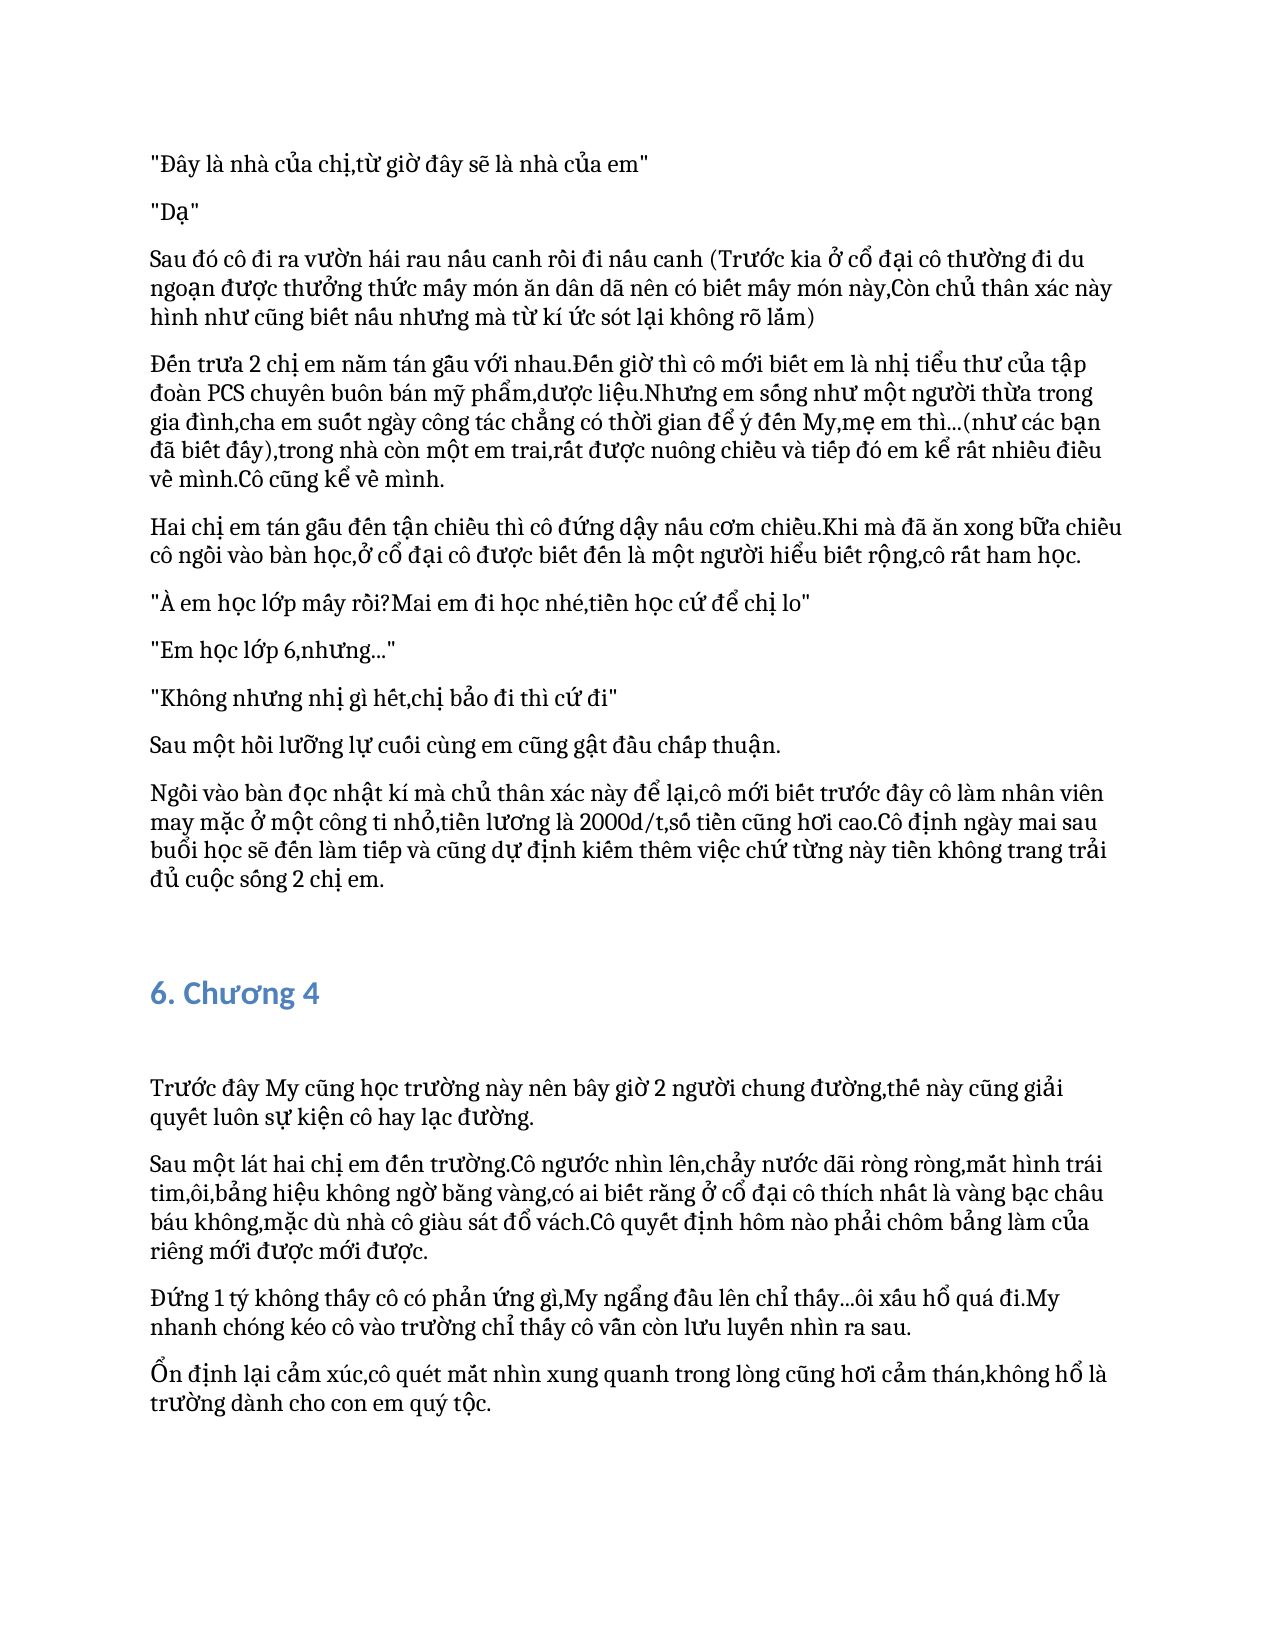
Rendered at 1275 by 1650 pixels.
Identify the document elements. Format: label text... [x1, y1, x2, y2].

text Hai chị em tán gẫu đến tận chiều thì cô đứng dậy nấu cơm chiều.Khi mà đã ăn xong bữa chiều cô ngồi vào bàn học,ở cổ đại cô được biết đến là một người hiểu biết rộng,cô rất ham học. [150, 512, 1125, 570]
subtitle 6. Chương 4 [150, 972, 1125, 1013]
text "Không nhưng nhị gì hết,chị bảo đi thì cứ đi" [150, 684, 1125, 712]
text "Dạ" [150, 197, 1125, 226]
text Sau một lát hai chị em đến trường.Cô ngước nhìn lên,chảy nước dãi ròng ròng,mắt hình trái tim,ôi,bảng hiệu không ngờ bằng vàng,có ai biết rằng ở cổ đại cô thích nhất là vàng bạc châu báu không,mặc dù nhà cô giàu sát đổ vách.Cô quyết định hôm nào phải chôm bảng làm của riêng mới được mới được. [150, 1150, 1125, 1265]
text Sau một hồi lưỡng lự cuối cùng em cũng gật đầu chấp thuận. [150, 731, 1125, 760]
text "Em học lớp 6,nhưng..." [150, 636, 1125, 665]
text Ổn định lại cảm xúc,cô quét mắt nhìn xung quanh trong lòng cũng hơi cảm thán,không hổ là trường dành cho con em quý tộc. [150, 1360, 1125, 1418]
text "Đây là nhà của chị,từ giờ đây sẽ là nhà của em" [150, 150, 1125, 179]
text Đứng 1 tý không thấy cô có phản ứng gì,My ngẩng đầu lên chỉ thấy...ôi xấu hổ quá đi.My nhanh chóng kéo cô vào trường chỉ thấy cô vẫn còn lưu luyến nhìn ra sau. [150, 1284, 1125, 1342]
text Trước đây My cũng học trường này nên bây giờ 2 người chung đường,thế này cũng giải quyết luôn sự kiện cô hay lạc đường. [150, 1017, 1125, 1132]
text Đến trưa 2 chị em nằm tán gẫu với nhau.Đến giờ thì cô mới biết em là nhị tiểu thư của tập đoàn PCS chuyên buôn bán mỹ phẩm,dược liệu.Nhưng em sống như một người thừa trong gia đình,cha em suốt ngày công tác chẳng có thời gian để ý đến My,mẹ em thì...(như các bạn đã biết đấy),trong nhà còn một em trai,rất được nuông chiều và tiếp đó em kể rất nhiều điều về mình.Cô cũng kể về mình. [150, 350, 1125, 494]
text Sau đó cô đi ra vườn hái rau nấu canh rồi đi nấu canh (Trước kia ở cổ đại cô thường đi du ngoạn được thưởng thức mấy món ăn dân dã nên có biết mấy món này,Còn chủ thân xác này hình như cũng biết nấu nhưng mà từ kí ức sót lại không rõ lắm) [150, 245, 1125, 331]
text Ngồi vào bàn đọc nhật kí mà chủ thân xác này để lại,cô mới biết trước đây cô làm nhân viên may mặc ở một công ti nhỏ,tiền lương là 2000d/t,số tiền cũng hơi cao.Cô định ngày mai sau buổi học sẽ đến làm tiếp và cũng dự định kiếm thêm việc chứ từng này tiền không trang trải đủ cuộc sống 2 chị em. [150, 779, 1125, 951]
text "À em học lớp mấy rồi?Mai em đi học nhé,tiền học cứ để chị lo" [150, 589, 1125, 617]
